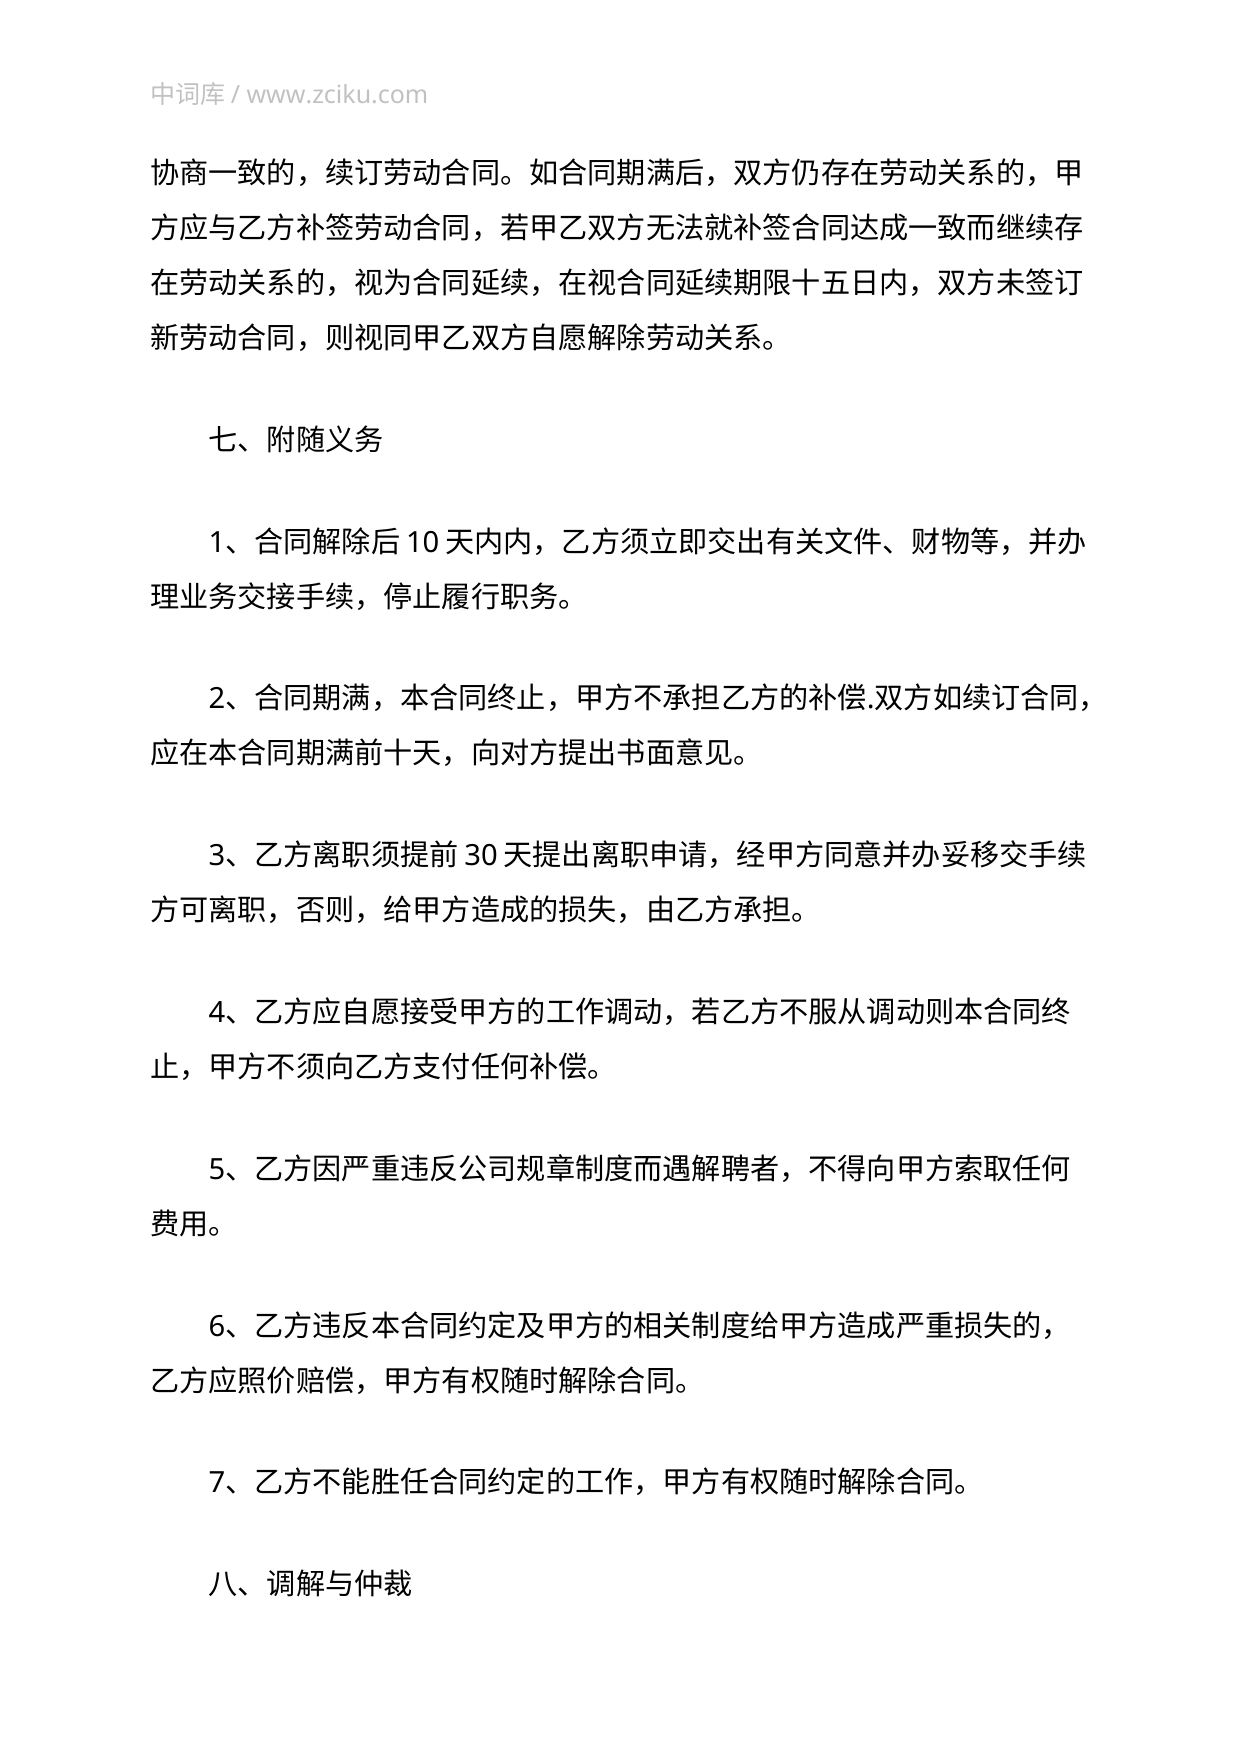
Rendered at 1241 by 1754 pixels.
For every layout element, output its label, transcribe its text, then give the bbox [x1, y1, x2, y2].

text 2、合同期满，本合同终止，甲方不承担乙方的补偿.双方如续订合同，应在本合同期满前十天，向对方提出书面意见。 [150, 675, 1090, 772]
text 7、乙方不能胜任合同约定的工作，甲方有权随时解除合同。 [150, 1459, 1090, 1501]
text 1、合同解除后10天内内，乙方须立即交出有关文件、财物等，并办理业务交接手续，停止履行职务。 [150, 518, 1090, 616]
text 4、乙方应自愿接受甲方的工作调动，若乙方不服从调动则本合同终止，甲方不须向乙方支付任何补偿。 [150, 988, 1090, 1086]
text 5、乙方因严重违反公司规章制度而遇解聘者，不得向甲方索取任何费用。 [150, 1145, 1090, 1243]
text 6、乙方违反本合同约定及甲方的相关制度给甲方造成严重损失的，乙方应照价赔偿，甲方有权随时解除合同。 [150, 1302, 1090, 1399]
text 3、乙方离职须提前30天提出离职申请，经甲方同意并办妥移交手续方可离职，否则，给甲方造成的损失，由乙方承担。 [150, 832, 1090, 929]
text 七、附随义务 [150, 416, 1090, 459]
text 八、调解与仲裁 [150, 1561, 1090, 1603]
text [150, 150, 1090, 357]
